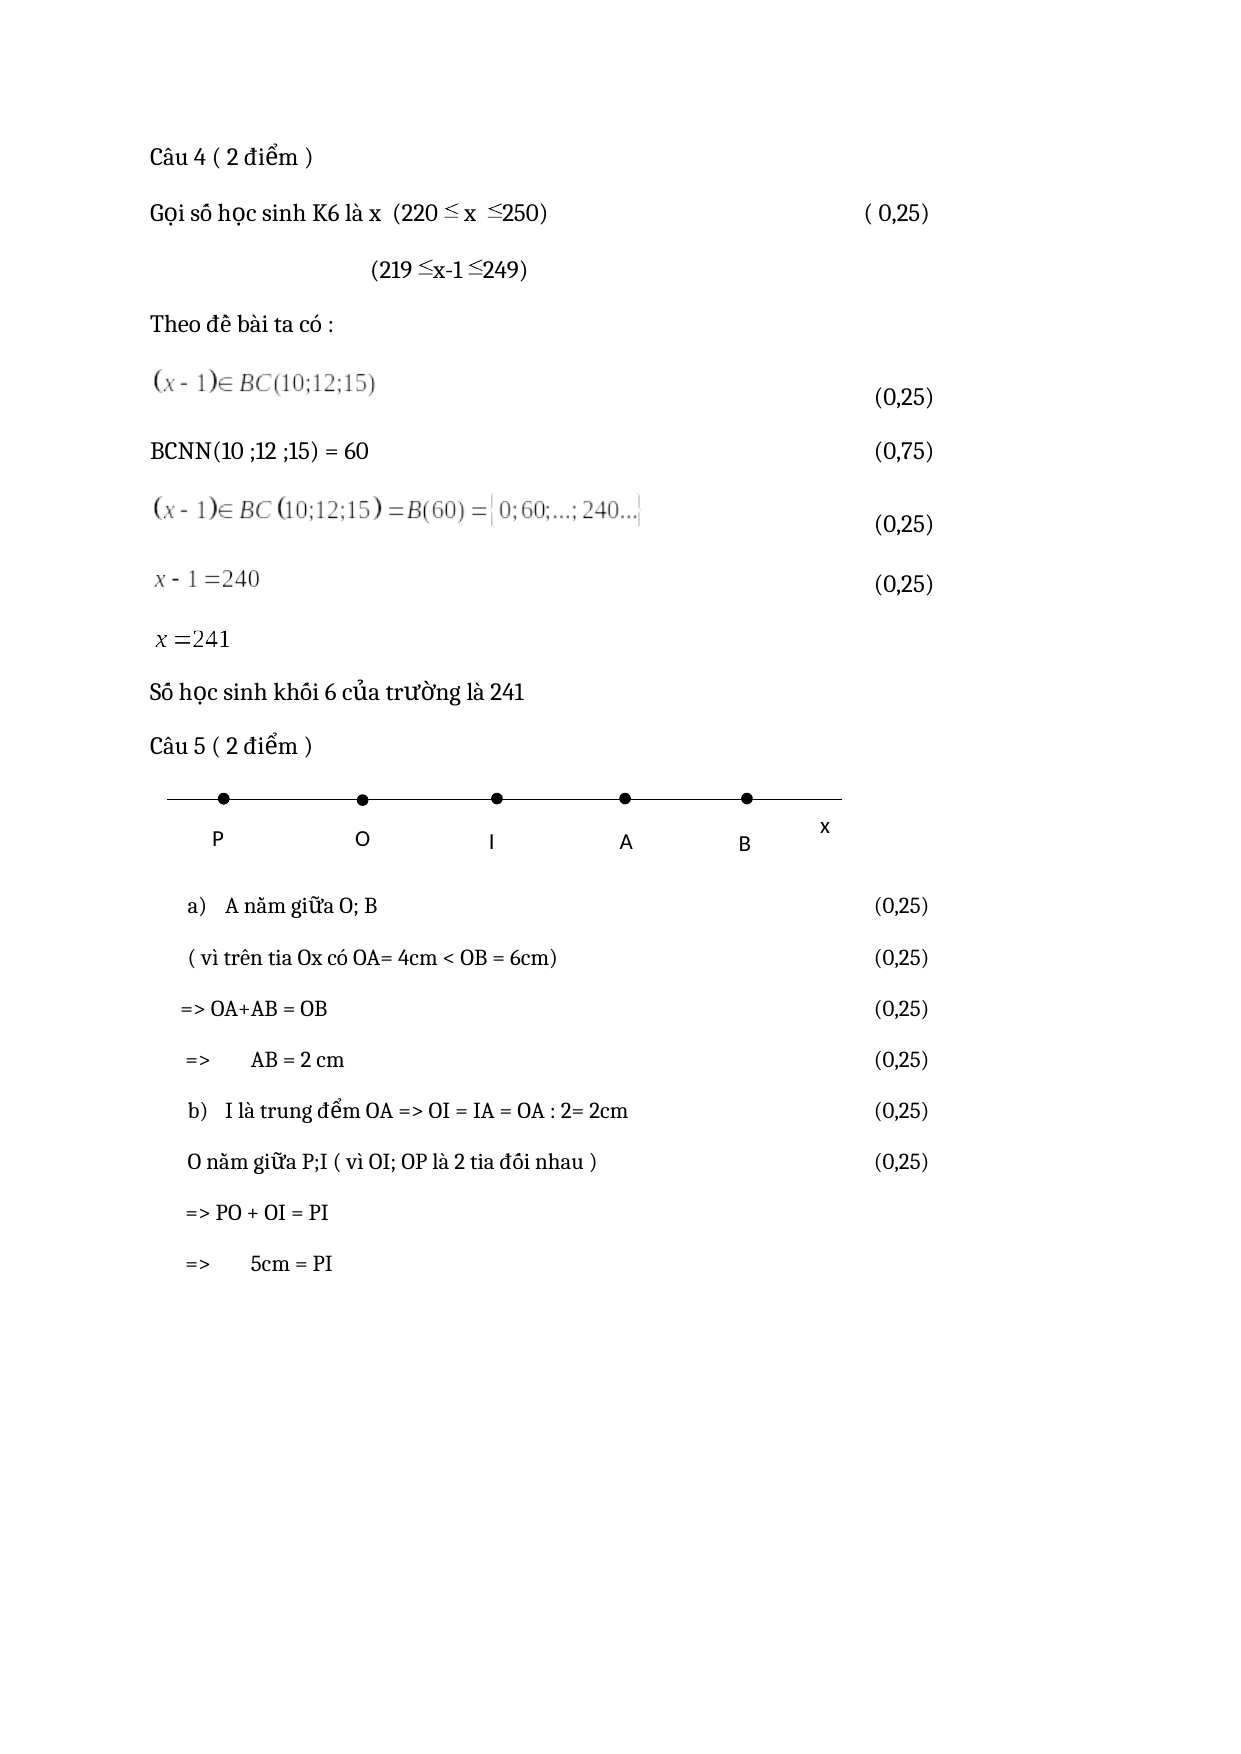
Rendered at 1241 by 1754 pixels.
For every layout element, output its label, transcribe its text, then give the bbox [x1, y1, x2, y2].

text (0,25) [150, 491, 1090, 539]
text Theo đề bài ta có : [150, 309, 1090, 338]
text (0,25) [150, 564, 1090, 599]
text => PO + OI = PI [150, 1199, 1090, 1226]
list A nằm giữa O; B (0,25) [187, 893, 1090, 919]
text Gọi số học sinh K6 là x (220 x 250) ( 0,25) [150, 196, 1090, 228]
text => OA+AB = OB (0,25) [150, 995, 1090, 1022]
list I là trung đểm OA => OI = IA = OA : 2= 2cm (0,25) [187, 1097, 1090, 1124]
text (219x-1249) [150, 253, 1090, 284]
text Câu 4 ( 2 điểm ) [150, 142, 1090, 171]
text Câu 5 ( 2 điểm ) [150, 732, 1090, 760]
text BCNN(10 ;12 ;15) = 60 (0,75) [150, 437, 1090, 465]
text ( vì trên tia Ox có OA= 4cm < OB = 6cm) (0,25) [187, 944, 1090, 971]
text (0,25) [150, 363, 1090, 412]
text O nằm giữa P;I ( vì OI; OP là 2 tia đối nhau ) (0,25) [187, 1148, 1090, 1175]
text => AB = 2 cm (0,25) [150, 1046, 1090, 1073]
text Số học sinh khối 6 của trường là 241 [150, 678, 1090, 707]
text => 5cm = PI [150, 1251, 1090, 1277]
